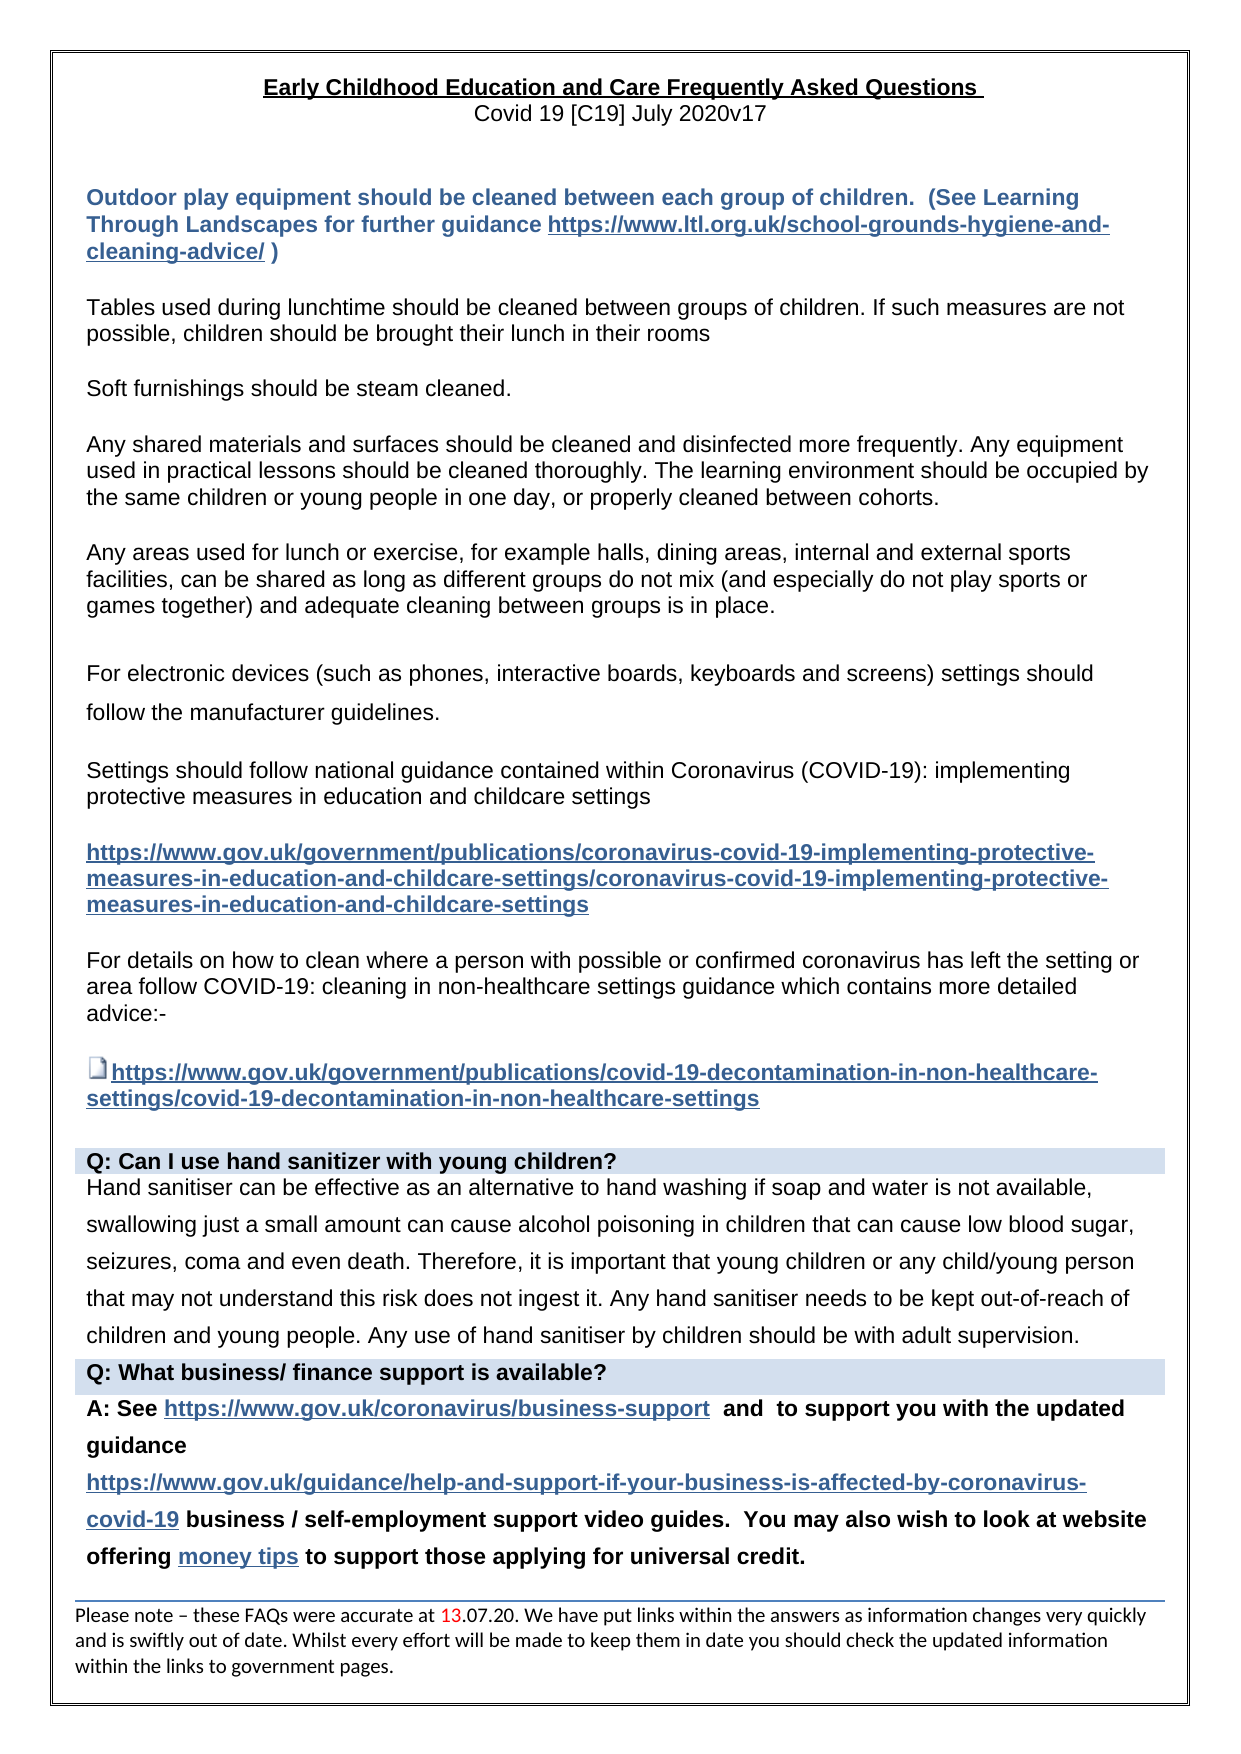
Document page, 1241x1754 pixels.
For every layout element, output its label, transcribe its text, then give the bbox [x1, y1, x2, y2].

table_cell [75, 155, 1165, 1148]
picture [86, 1055, 112, 1081]
table_cell Q: Can I use hand sanitizer with young children? [75, 1148, 1165, 1174]
table_cell A: See https://www.gov.uk/coronavirus/business-support and to support you with the updated guidance https://www.gov.uk/guidance/help-and-support-if-your-business-is-affected-by-coronavirus-covid-19 business / self-employment support video guides. You may also wish to look at website offering money tips to support those applying for universal credit. [75, 1395, 1165, 1600]
table_cell Hand sanitiser can be effective as an alternative to hand washing if soap and water is not available, swallowing just a small amount can cause alcohol poisoning in children that can cause low blood sugar, seizures, coma and even death. Therefore, it is important that young children or any child/young person that may not understand this risk does not ingest it. Any hand sanitiser needs to be kept out-of-reach of children and young people. Any use of hand sanitiser by children should be with adult supervision. [75, 1174, 1165, 1358]
table_cell Q: What business/ finance support is available? [75, 1359, 1165, 1395]
